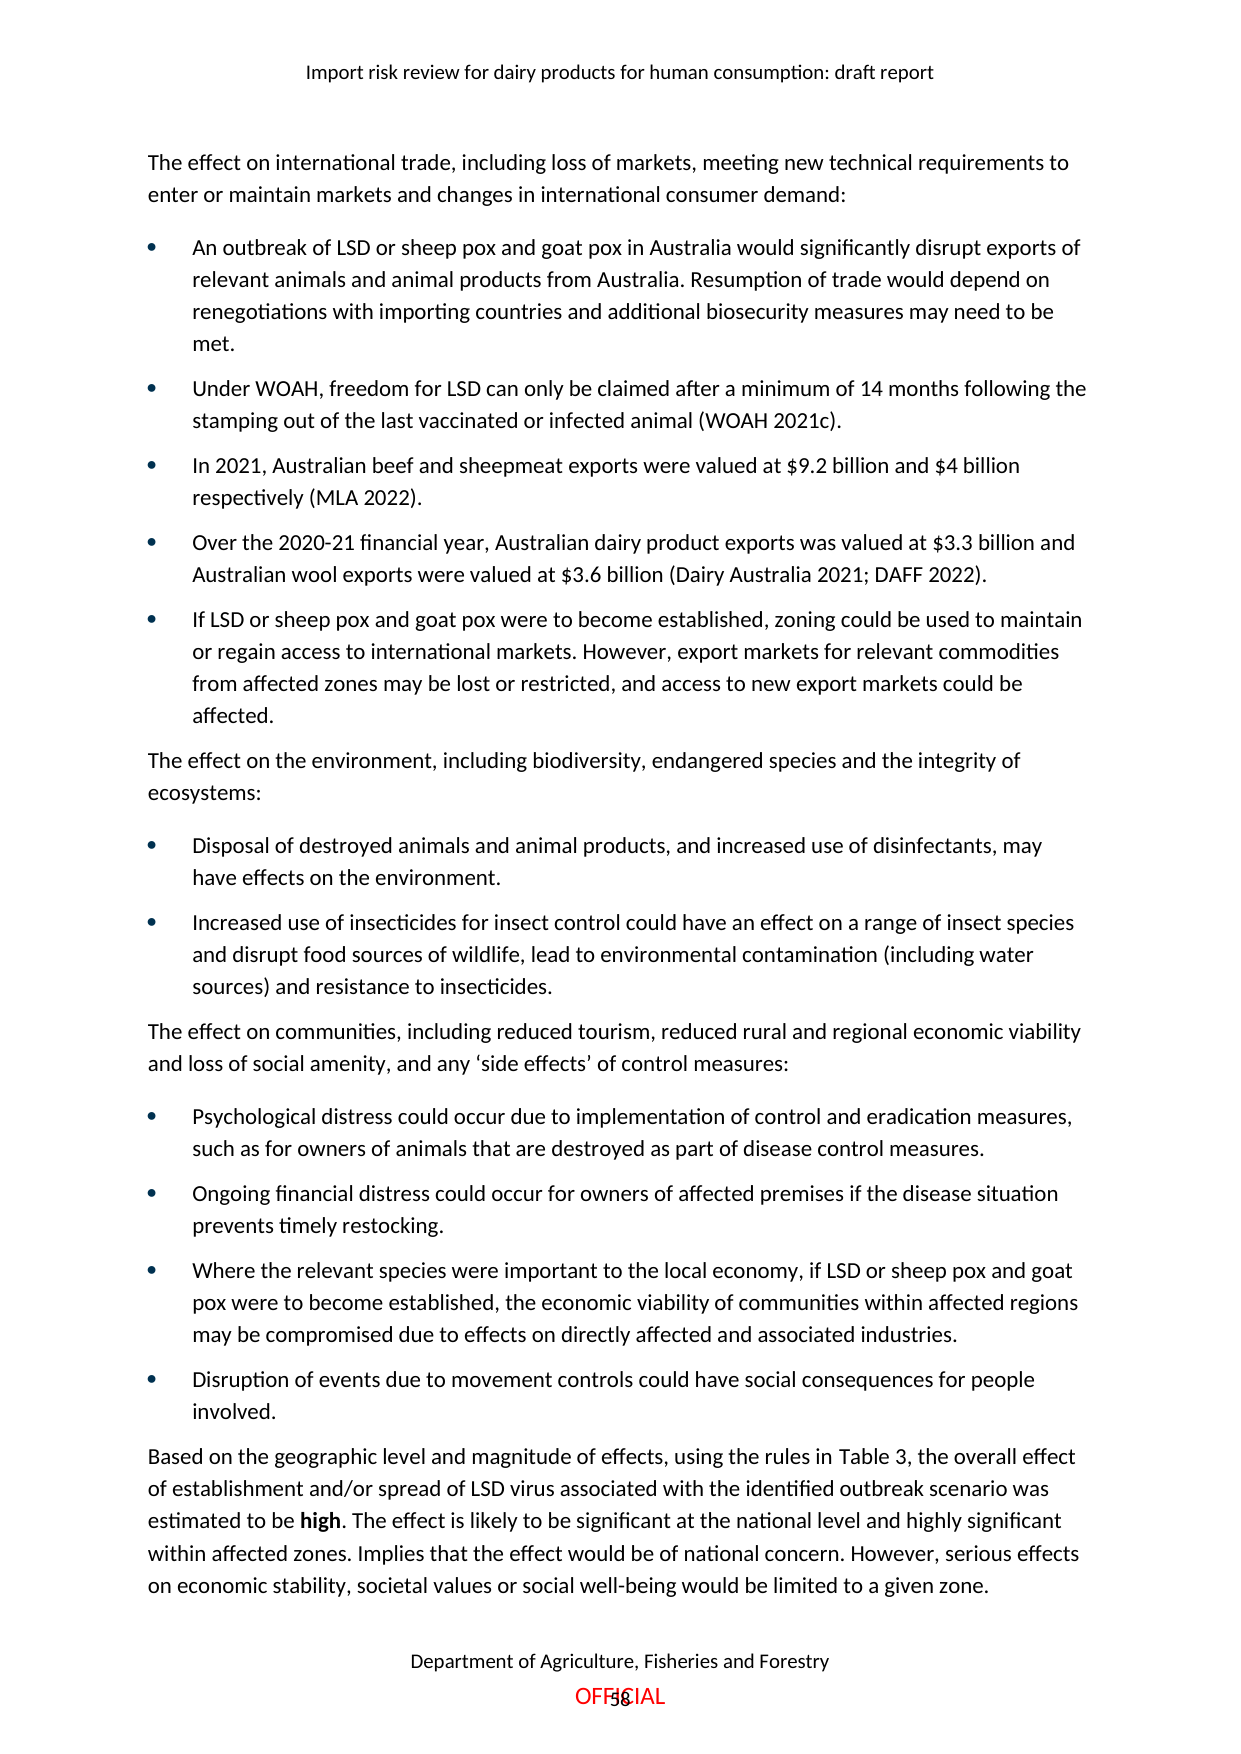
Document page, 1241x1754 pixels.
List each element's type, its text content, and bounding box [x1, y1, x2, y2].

text The effect on the environment, including biodiversity, endangered species and the integrity of ecosystems: [148, 746, 1092, 806]
list Increased use of insecticides for insect control could have an effect on a range of insect species and disrupt food sources of wildlife, lead to environmental contamination (including water sources) and resistance to insecticides. [148, 908, 1092, 1001]
list An outbreak of LSD or sheep pox and goat pox in Australia would significantly disrupt exports of relevant animals and animal products from Australia. Resumption of trade would depend on renegotiations with importing countries and additional biosecurity measures may need to be met. [148, 233, 1092, 357]
list Ongoing financial distress could occur for owners of affected premises if the disease situation prevents timely restocking. [148, 1179, 1092, 1239]
list Where the relevant species were important to the local economy, if LSD or sheep pox and goat pox were to become established, the economic viability of communities within affected regions may be compromised due to effects on directly affected and associated industries. [148, 1256, 1092, 1348]
list In 2021, Australian beef and sheepmeat exports were valued at $9.2 billion and $4 billion respectively (MLA 2022). [148, 451, 1092, 511]
list Disposal of destroyed animals and animal products, and increased use of disinfectants, may have effects on the environment. [148, 831, 1092, 891]
list If LSD or sheep pox and goat pox were to become established, zoning could be used to maintain or regain access to international markets. However, export markets for relevant commodities from affected zones may be lost or restricted, and access to new export markets could be affected. [148, 605, 1092, 729]
text The effect on communities, including reduced tourism, reduced rural and regional economic viability and loss of social amenity, and any ‘side effects’ of control measures: [148, 1017, 1092, 1077]
text Based on the geographic level and magnitude of effects, using the rules in Table 3, the overall effect of establishment and/or spread of LSD virus associated with the identified outbreak scenario was estimated to be high. The effect is likely to be significant at the national level and highly significant within affected zones. Implies that the effect would be of national concern. However, serious effects on economic stability, societal values or social well-being would be limited to a given zone. [148, 1442, 1092, 1599]
list Over the 2020-21 financial year, Australian dairy product exports was valued at $3.3 billion and Australian wool exports were valued at $3.6 billion (Dairy Australia 2021; DAFF 2022). [148, 528, 1092, 588]
list Under WOAH, freedom for LSD can only be claimed after a minimum of 14 months following the stamping out of the last vaccinated or infected animal (WOAH 2021c). [148, 374, 1092, 434]
text The effect on international trade, including loss of markets, meeting new technical requirements to enter or maintain markets and changes in international consumer demand: [148, 148, 1092, 208]
list Psychological distress could occur due to implementation of control and eradication measures, such as for owners of animals that are destroyed as part of disease control measures. [148, 1102, 1092, 1163]
list Disruption of events due to movement controls could have social consequences for people involved. [148, 1365, 1092, 1425]
